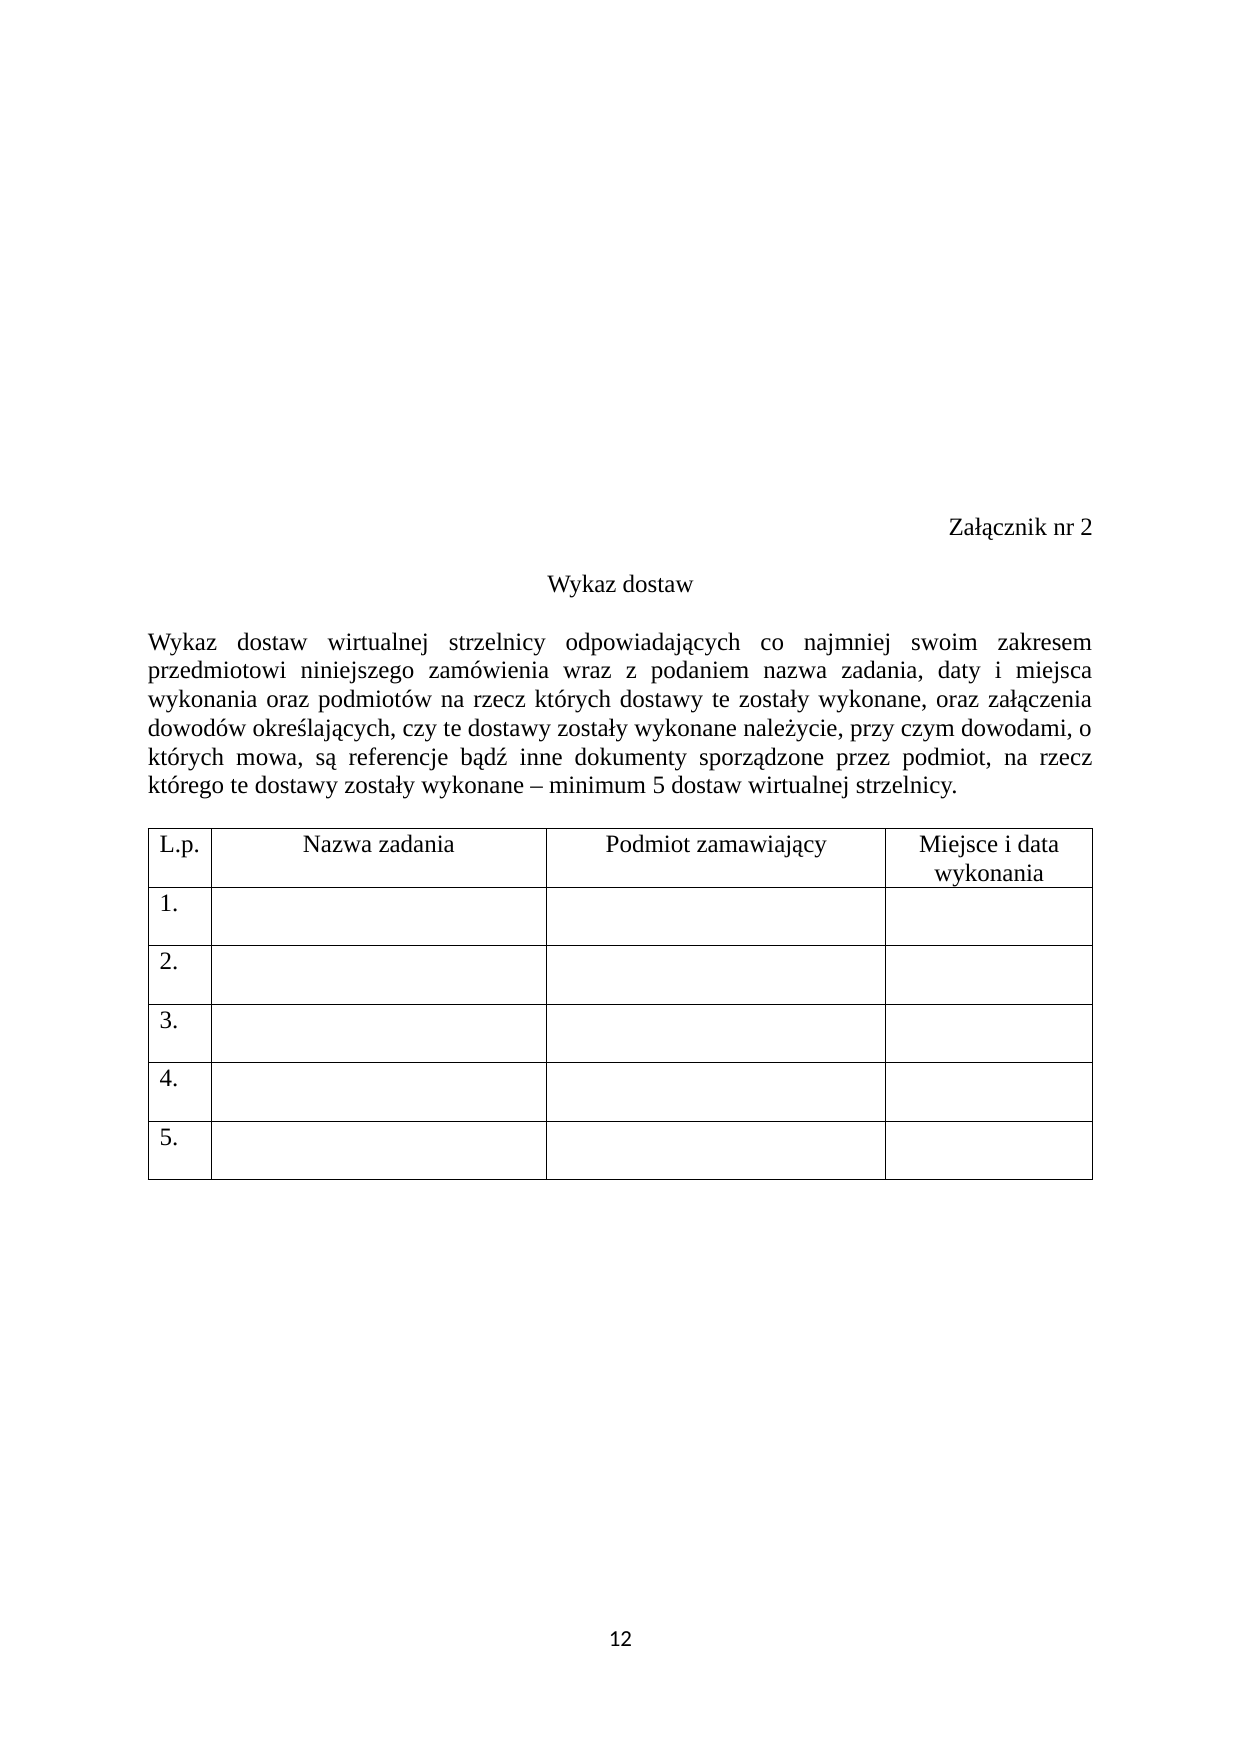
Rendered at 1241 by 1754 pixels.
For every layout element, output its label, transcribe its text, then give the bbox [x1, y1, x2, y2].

text Wykaz dostaw wirtualnej strzelnicy odpowiadających co najmniej swoim zakresem przedmiotowi niniejszego zamówienia wraz z podaniem nazwa zadania, daty i miejsca wykonania oraz podmiotów na rzecz których dostawy te zostały wykonane, oraz załączenia dowodów określających, czy te dostawy zostały wykonane należycie, przy czym dowodami, o których mowa, są referencje bądź inne dokumenty sporządzone przez podmiot, na rzecz którego te dostawy zostały wykonane – minimum 5 dostaw wirtualnej strzelnicy. [148, 627, 1093, 799]
table_cell [886, 946, 1092, 1004]
table_cell [886, 1122, 1092, 1179]
table_cell [547, 946, 885, 1004]
table_cell [212, 946, 546, 1004]
table_cell [886, 1063, 1092, 1121]
text Wykaz dostaw [148, 569, 1093, 598]
table_cell [886, 1005, 1092, 1062]
table_cell [212, 1122, 546, 1179]
table_cell 3. [149, 1005, 211, 1062]
table_cell 1. [149, 888, 211, 945]
table_header Nazwa zadania [212, 829, 546, 887]
table_cell [886, 888, 1092, 945]
table_cell 2. [149, 946, 211, 1004]
text Załącznik nr 2 [148, 512, 1093, 541]
table_cell [212, 888, 546, 945]
table_cell [212, 1063, 546, 1121]
table_cell [212, 1005, 546, 1062]
table_header L.p. [149, 829, 211, 887]
table_header Podmiot zamawiający [547, 829, 885, 887]
table_cell [547, 1005, 885, 1062]
table_cell [547, 1063, 885, 1121]
table_cell [547, 1122, 885, 1179]
table_cell 5. [149, 1122, 211, 1179]
table_cell [547, 888, 885, 945]
table_cell 4. [149, 1063, 211, 1121]
table_header Miejsce i data wykonania [886, 829, 1092, 887]
